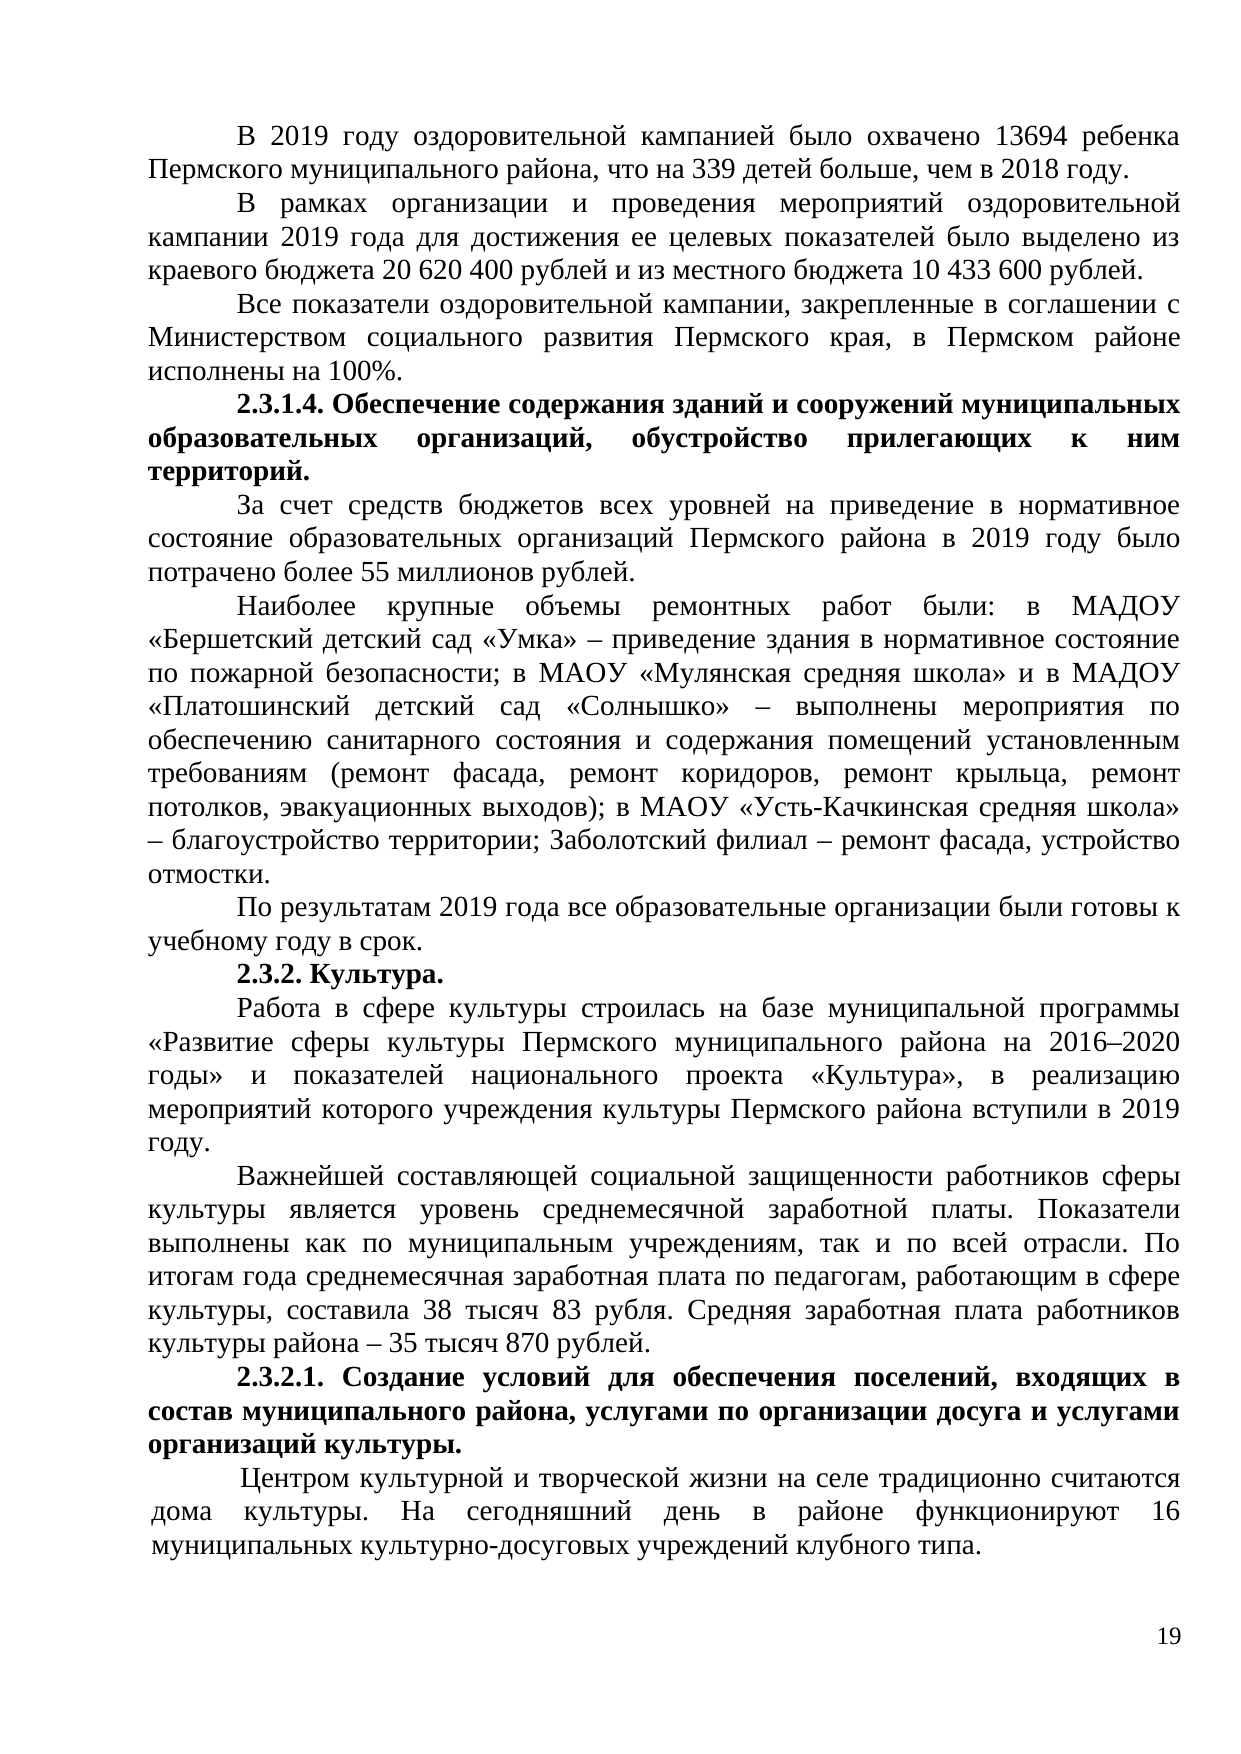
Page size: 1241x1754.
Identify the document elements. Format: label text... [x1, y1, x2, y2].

text Центром культурной и творческой жизни на селе традиционно считаются дома культуры. На сегодняшний день в районе функционируют 16 муниципальных культурно-досуговых учреждений клубного типа. [151, 1460, 1181, 1560]
text В 2019 году оздоровительной кампанией было охвачено 13694 ребенка Пермского муниципального района, что на 339 детей больше, чем в 2018 году. [148, 118, 1181, 185]
text 2.3.2. Культура. [148, 957, 1181, 990]
text За счет средств бюджетов всех уровней на приведение в нормативное состояние образовательных организаций Пермского района в 2019 году было потрачено более 55 миллионов рублей. [148, 487, 1181, 588]
text Все показатели оздоровительной кампании, закрепленные в соглашении с Министерством социального развития Пермского края, в Пермском районе исполнены на 100%. [148, 286, 1181, 386]
text Наиболее крупные объемы ремонтных работ были: в МАДОУ «Бершетский детский сад «Умка» – приведение здания в нормативное состояние по пожарной безопасности; в МАОУ «Мулянская средняя школа» и в МАДОУ «Платошинский детский сад «Солнышко» – выполнены мероприятия по обеспечению санитарного состояния и содержания помещений установленным требованиям (ремонт фасада, ремонт коридоров, ремонт крыльца, ремонт потолков, эвакуационных выходов); в МАОУ «Усть-Качкинская средняя школа» – благоустройство территории; Заболотский филиал – ремонт фасада, устройство отмостки. [148, 588, 1181, 889]
text В рамках организации и проведения мероприятий оздоровительной кампании 2019 года для достижения ее целевых показателей было выделено из краевого бюджета 20 620 400 рублей и из местного бюджета 10 433 600 рублей. [148, 185, 1181, 286]
text 2.3.2.1. Создание условий для обеспечения поселений, входящих в состав муниципального района, услугами по организации досуга и услугами организаций культуры. [148, 1359, 1181, 1460]
text Работа в сфере культуры строилась на базе муниципальной программы «Развитие сферы культуры Пермского муниципального района на 2016–2020 годы» и показателей национального проекта «Культура», в реализацию мероприятий которого учреждения культуры Пермского района вступили в 2019 году. [148, 990, 1181, 1158]
text Важнейшей составляющей социальной защищенности работников сферы культуры является уровень среднемесячной заработной платы. Показатели выполнены как по муниципальным учреждениям, так и по всей отрасли. По итогам года среднемесячная заработная плата по педагогам, работающим в сфере культуры, составила 38 тысяч 83 рубля. Средняя заработная плата работников культуры района – 35 тысяч 870 рублей. [148, 1158, 1181, 1359]
text По результатам 2019 года все образовательные организации были готовы к учебному году в срок. [148, 889, 1181, 957]
text 2.3.1.4. Обеспечение содержания зданий и сооружений муниципальных образовательных организаций, обустройство прилегающих к ним территорий. [148, 386, 1181, 487]
